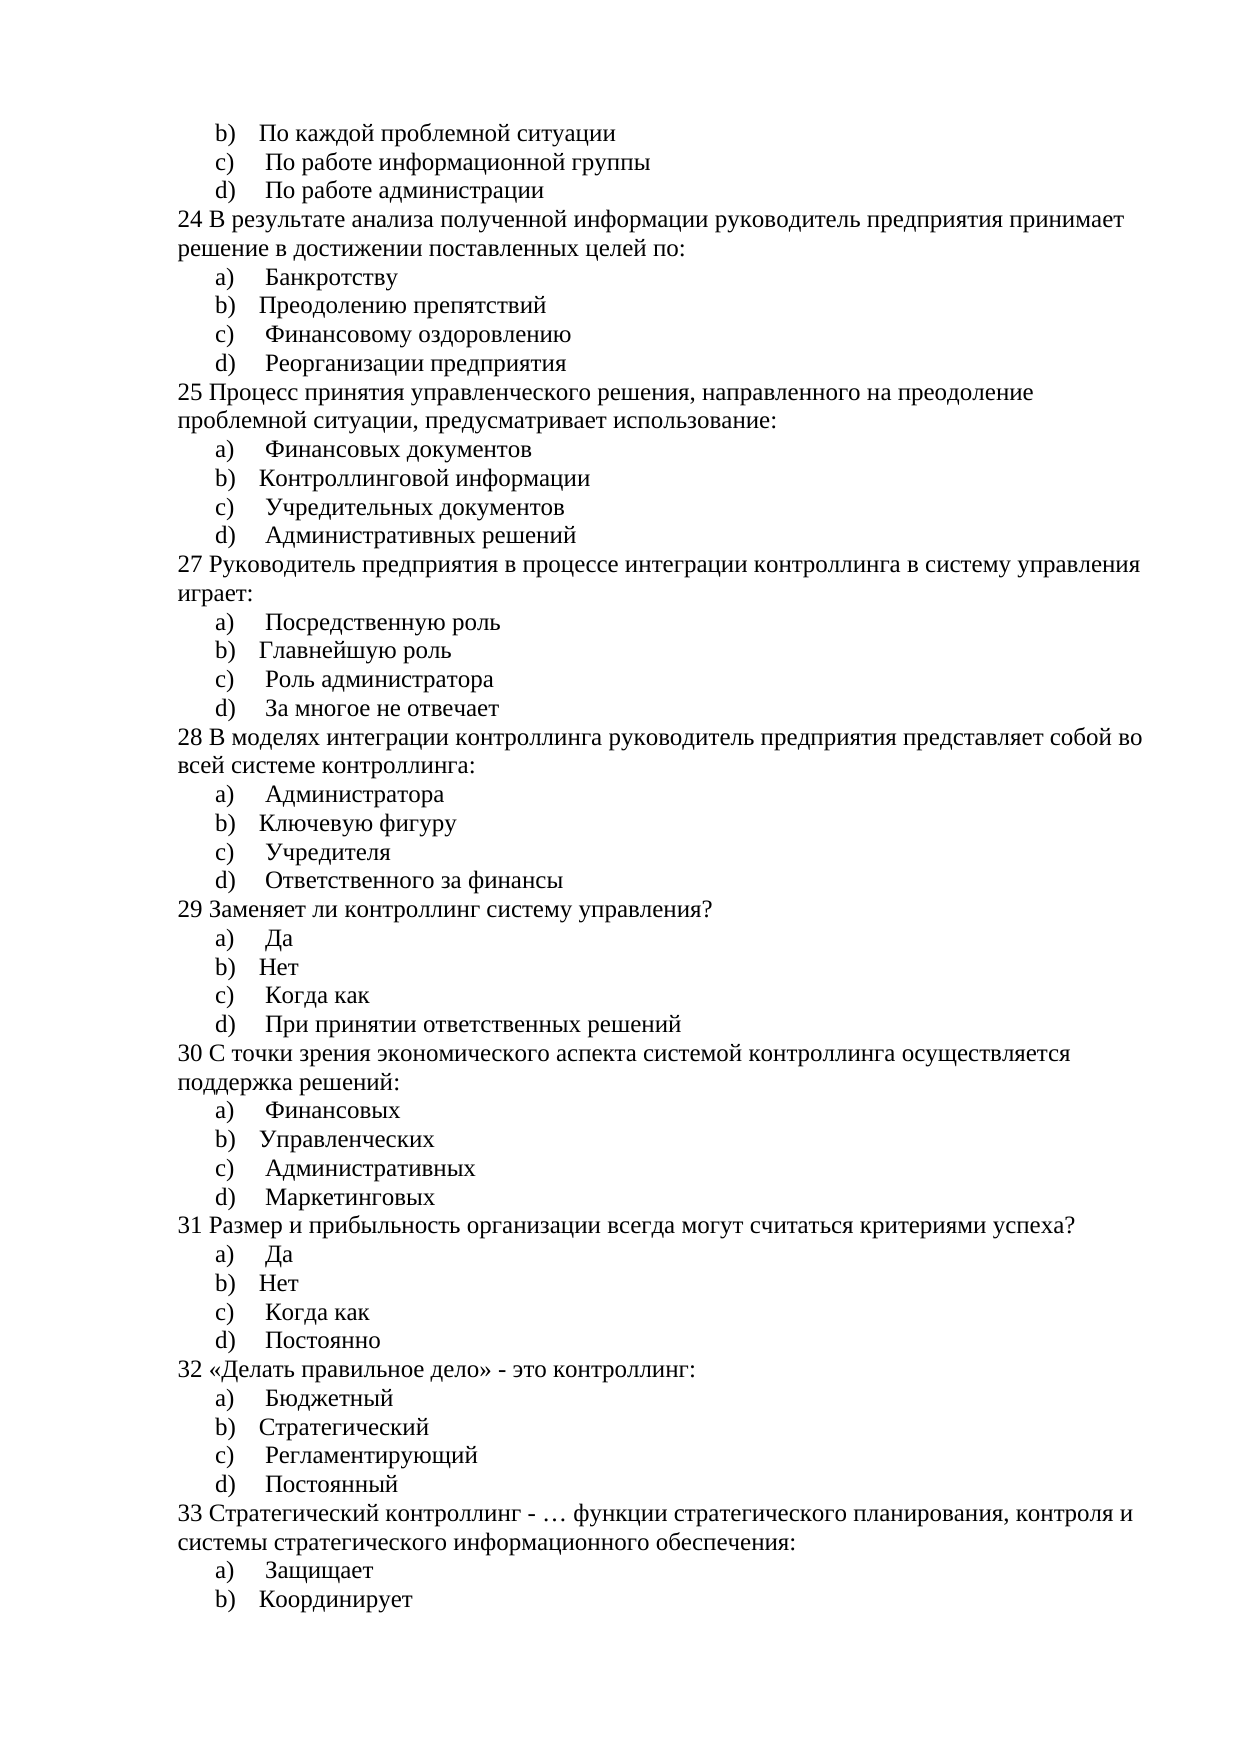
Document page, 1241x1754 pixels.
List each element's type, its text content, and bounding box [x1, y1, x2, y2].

list Административных [215, 1153, 1152, 1182]
list Реорганизации предприятия [215, 348, 1152, 377]
list Да [215, 923, 1152, 952]
list Когда как [215, 1297, 1152, 1326]
list Ответственного за финансы [215, 866, 1152, 894]
list Финансовому оздоровлению [215, 319, 1152, 348]
list Постоянный [215, 1469, 1152, 1498]
list Преодолению препятствий [215, 291, 1152, 319]
list По каждой проблемной ситуации [215, 118, 1152, 147]
list Стратегический [215, 1412, 1152, 1441]
list Ключевую фигуру [215, 808, 1152, 837]
list Защищает [215, 1556, 1152, 1584]
list Да [215, 1239, 1152, 1268]
list Нет [215, 1268, 1152, 1297]
list Банкротству [215, 262, 1152, 291]
text 30 С точки зрения экономического аспекта системой контроллинга осуществляется поддержка решений: [177, 1038, 1152, 1096]
text 27 Руководитель предприятия в процессе интеграции контроллинга в систему управления играет: [177, 549, 1152, 607]
list Учредителя [215, 837, 1152, 866]
list Главнейшую роль [215, 636, 1152, 664]
list Финансовых документов [215, 434, 1152, 463]
list Контроллинговой информации [215, 463, 1152, 492]
list Финансовых [215, 1096, 1152, 1124]
list Роль администратора [215, 664, 1152, 693]
text 28 В моделях интеграции контроллинга руководитель предприятия представляет собой во всей системе контроллинга: [177, 722, 1152, 779]
list Постоянно [215, 1326, 1152, 1354]
text 31 Размер и прибыльность организации всегда могут считаться критериями успеха? [177, 1211, 1152, 1239]
text 24 В результате анализа полученной информации руководитель предприятия принимает решение в достижении поставленных целей по: [177, 204, 1152, 262]
text 33 Стратегический контроллинг - … функции стратегического планирования, контроля и системы стратегического информационного обеспечения: [177, 1498, 1152, 1556]
list Координирует [215, 1584, 1152, 1613]
list Бюджетный [215, 1383, 1152, 1412]
list Когда как [215, 981, 1152, 1009]
text 25 Процесс принятия управленческого решения, направленного на преодоление проблемной ситуации, предусматривает использование: [177, 377, 1152, 434]
list Регламентирующий [215, 1441, 1152, 1469]
list Администратора [215, 779, 1152, 808]
list Учредительных документов [215, 492, 1152, 521]
text 29 Заменяет ли контроллинг систему управления? [177, 894, 1152, 923]
list Управленческих [215, 1124, 1152, 1153]
list При принятии ответственных решений [215, 1009, 1152, 1038]
list Маркетинговых [215, 1182, 1152, 1211]
list Нет [215, 952, 1152, 981]
list По работе информационной группы [215, 147, 1152, 176]
list Посредственную роль [215, 607, 1152, 636]
list По работе администрации [215, 176, 1152, 204]
text 32 «Делать правильное дело» - это контроллинг: [177, 1354, 1152, 1383]
list За многое не отвечает [215, 693, 1152, 722]
list Административных решений [215, 521, 1152, 549]
